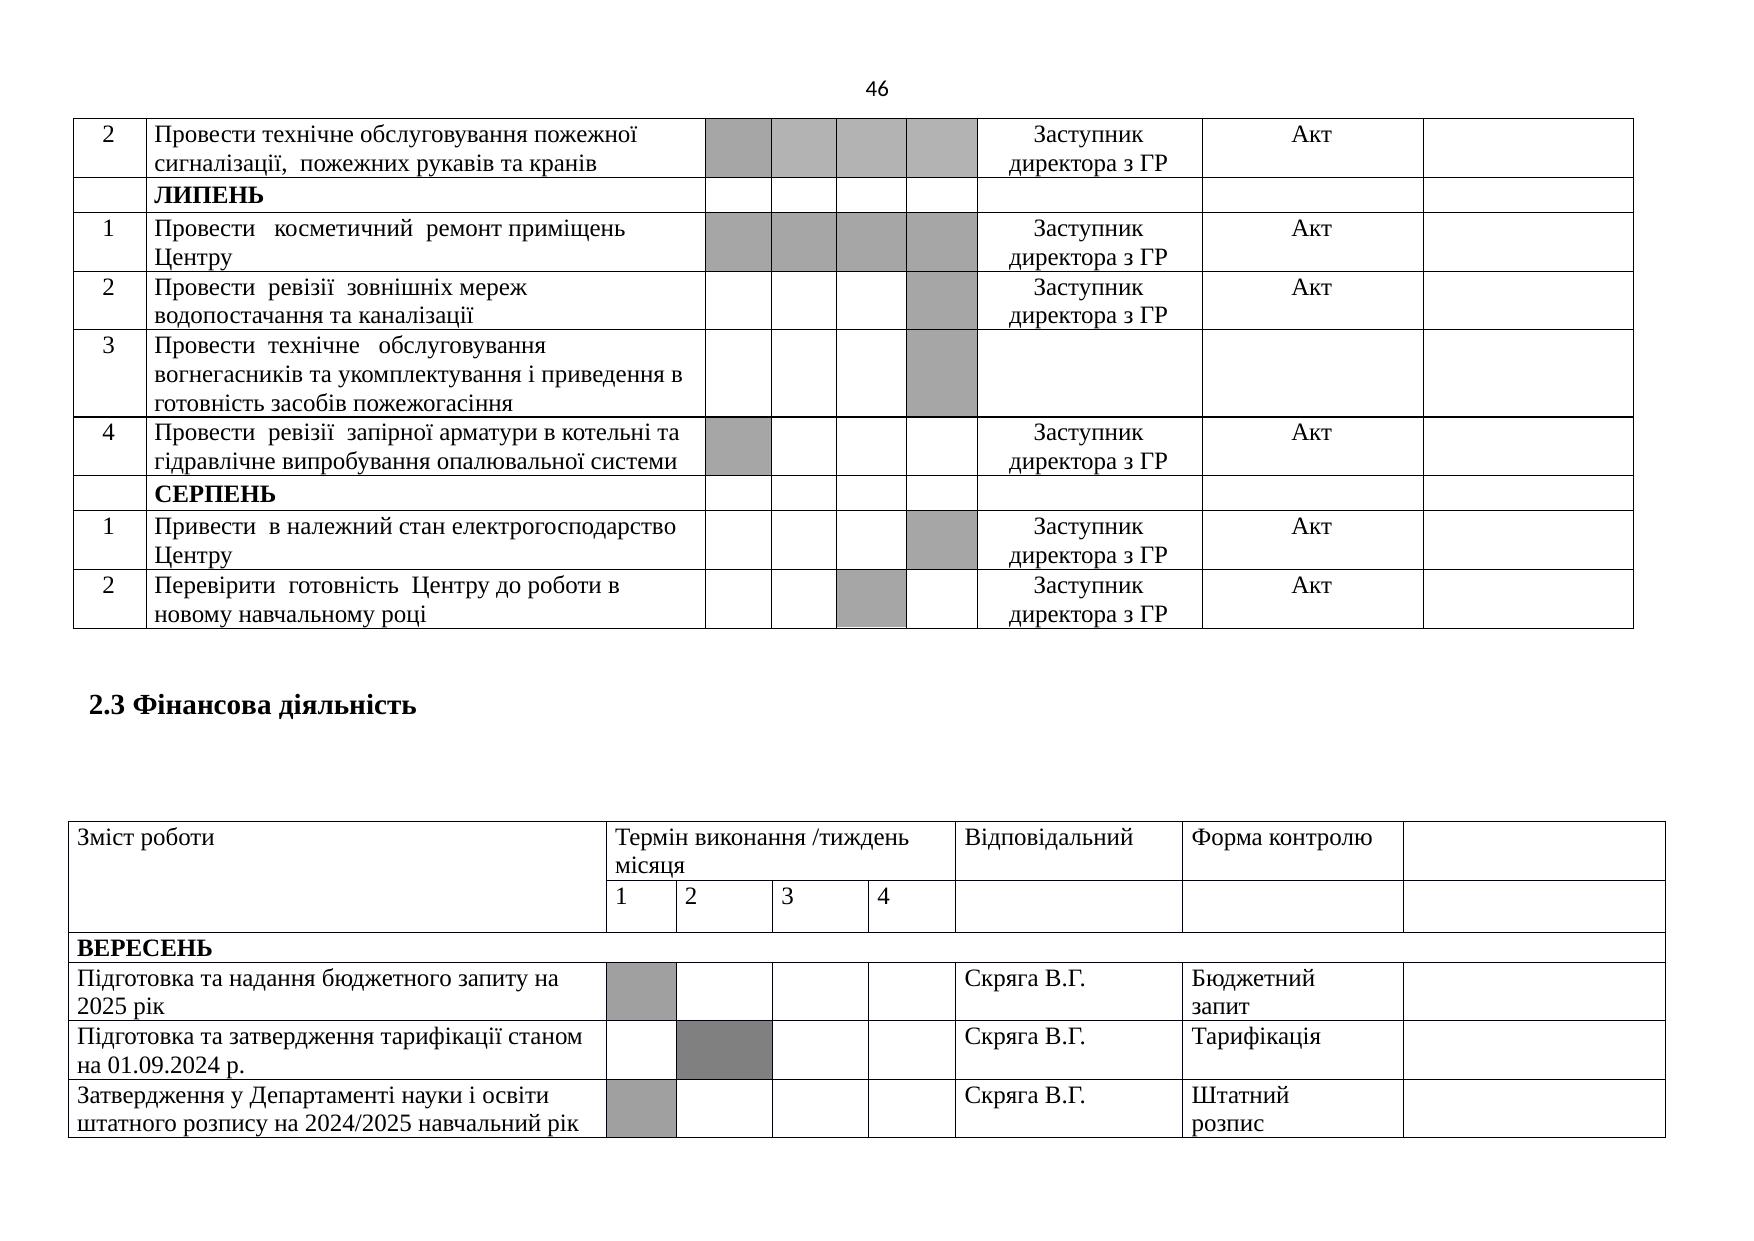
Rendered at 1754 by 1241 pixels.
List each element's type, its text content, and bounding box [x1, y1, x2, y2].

table_header Зміст роботи [69, 822, 606, 932]
table_cell [978, 476, 1202, 510]
table_cell [772, 570, 836, 627]
table_cell [1424, 476, 1633, 510]
table_cell Провести ревізії зовнішніх мереж водопостачання та каналізації [147, 272, 705, 329]
table_cell [1404, 1080, 1665, 1137]
table_cell [772, 272, 836, 329]
table_cell [978, 330, 1202, 416]
table_cell Скряга В.Г. [956, 1080, 1182, 1137]
table_cell [706, 272, 771, 329]
table_cell Заступник директора з ГР [978, 213, 1202, 271]
table_cell [1404, 963, 1665, 1020]
table_cell [677, 1080, 772, 1137]
table_cell [772, 178, 836, 212]
table_cell [677, 1021, 772, 1079]
table_cell 1 [74, 511, 146, 569]
table_cell [677, 963, 772, 1020]
table_cell Тарифікація [1183, 1021, 1403, 1079]
table_cell [1424, 213, 1633, 271]
table_cell [907, 511, 977, 569]
table_cell [772, 119, 836, 177]
table_cell [706, 213, 771, 271]
table_cell [1424, 330, 1633, 416]
table_cell 2 [74, 272, 146, 329]
table_cell [907, 272, 977, 329]
table_header Термін виконання /тиждень місяця [607, 822, 955, 880]
table_cell Заступник директора з ГР [978, 511, 1202, 569]
table_cell [837, 330, 906, 416]
table_cell Скряга В.Г. [956, 1021, 1182, 1079]
table_cell [869, 963, 955, 1020]
table_header Форма контролю [1183, 822, 1403, 880]
table_cell [706, 418, 771, 475]
table_cell [1203, 178, 1423, 212]
table_cell [1424, 570, 1633, 627]
table_cell [907, 330, 977, 416]
table_cell [74, 178, 146, 212]
table_cell Акт [1203, 418, 1423, 475]
table_cell Заступник директора з ГР [978, 570, 1202, 627]
table_cell Скряга В.Г. [956, 963, 1182, 1020]
table_cell 3 [773, 881, 868, 932]
table_cell Провести технічне обслуговування вогнегасників та укомплектування і приведення в готовність засобів пожежогасіння [147, 330, 705, 416]
table_cell [837, 476, 906, 510]
table_cell [1404, 881, 1665, 932]
table_cell Перевірити готовність Центру до роботи в новому навчальному році [147, 570, 705, 627]
table_cell 4 [869, 881, 955, 932]
table_cell [1424, 119, 1633, 177]
table_cell Підготовка та затвердження тарифікації станом на 01.09.2024 р. [69, 1021, 606, 1079]
table_cell [772, 476, 836, 510]
table_cell [706, 570, 771, 627]
table_cell [706, 330, 771, 416]
table_cell Заступник директора з ГР [978, 272, 1202, 329]
table_cell Заступник директора з ГР [978, 418, 1202, 475]
table_cell [907, 418, 977, 475]
table_cell [869, 1021, 955, 1079]
table_cell Акт [1203, 570, 1423, 627]
table_cell Підготовка та надання бюджетного запиту на 2025 рік [69, 963, 606, 1020]
table_cell Провести ревізії запірної арматури в котельні та гідравлічне випробування опалювальної системи [147, 418, 705, 475]
table_cell [607, 1021, 676, 1079]
table_cell [837, 178, 906, 212]
table_cell [1183, 881, 1403, 932]
table_cell Провести технічне обслуговування пожежної сигналізації, пожежних рукавів та кранів [147, 119, 705, 177]
table_cell [1203, 476, 1423, 510]
table_cell [1404, 1021, 1665, 1079]
table_cell [907, 476, 977, 510]
table_cell Штатний розпис [1183, 1080, 1403, 1137]
table_cell [837, 511, 906, 569]
table_cell [1203, 330, 1423, 416]
table_cell ЛИПЕНЬ [147, 178, 705, 212]
table_cell 1 [607, 881, 676, 932]
table_cell [772, 511, 836, 569]
table_cell [837, 418, 906, 475]
table_cell Привести в належний стан електрогосподарство Центру [147, 511, 705, 569]
table_cell [869, 1080, 955, 1137]
table_cell [607, 963, 676, 1020]
table_header Відповідальний [956, 822, 1182, 880]
table_cell 2 [74, 570, 146, 627]
table_cell [706, 178, 771, 212]
table_cell Акт [1203, 511, 1423, 569]
table_cell [1424, 418, 1633, 475]
table_cell [1424, 178, 1633, 212]
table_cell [147, 213, 705, 271]
table_cell [1424, 511, 1633, 569]
table_cell [837, 570, 906, 627]
text 2.3 Фінансова діяльність [88, 687, 1665, 721]
table_cell [956, 881, 1182, 932]
table_cell Акт [1203, 119, 1423, 177]
table_cell 2 [677, 881, 772, 932]
table_cell [773, 1080, 868, 1137]
table_cell [907, 178, 977, 212]
table_cell Акт [1203, 272, 1423, 329]
table_cell СЕРПЕНЬ [147, 476, 705, 510]
table_cell [706, 476, 771, 510]
table_cell [907, 570, 977, 627]
table_cell [837, 119, 906, 177]
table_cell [978, 119, 1202, 177]
table_cell [1424, 272, 1633, 329]
table_cell [607, 1080, 676, 1137]
table_cell Бюджетний запит [1183, 963, 1403, 1020]
table_cell [907, 119, 977, 177]
table_cell 1 [74, 213, 146, 271]
table_cell [837, 213, 906, 271]
table_cell [772, 213, 836, 271]
table_cell 4 [74, 418, 146, 475]
table_cell [74, 476, 146, 510]
table_cell [773, 1021, 868, 1079]
table_cell [706, 511, 771, 569]
table_cell [772, 330, 836, 416]
table_cell [772, 418, 836, 475]
table_cell [706, 119, 771, 177]
table_cell [837, 272, 906, 329]
table_cell 3 [74, 330, 146, 416]
table_cell [978, 178, 1202, 212]
table_cell Акт [1203, 213, 1423, 271]
table_cell [907, 213, 977, 271]
table_cell ВЕРЕСЕНЬ [69, 933, 1665, 962]
table_header [1404, 822, 1665, 880]
table_cell Затвердження у Департаменті науки і освіти штатного розпису на 2024/2025 навчальний рік [69, 1080, 606, 1137]
table_cell 2 [74, 119, 146, 177]
table_cell [773, 963, 868, 1020]
